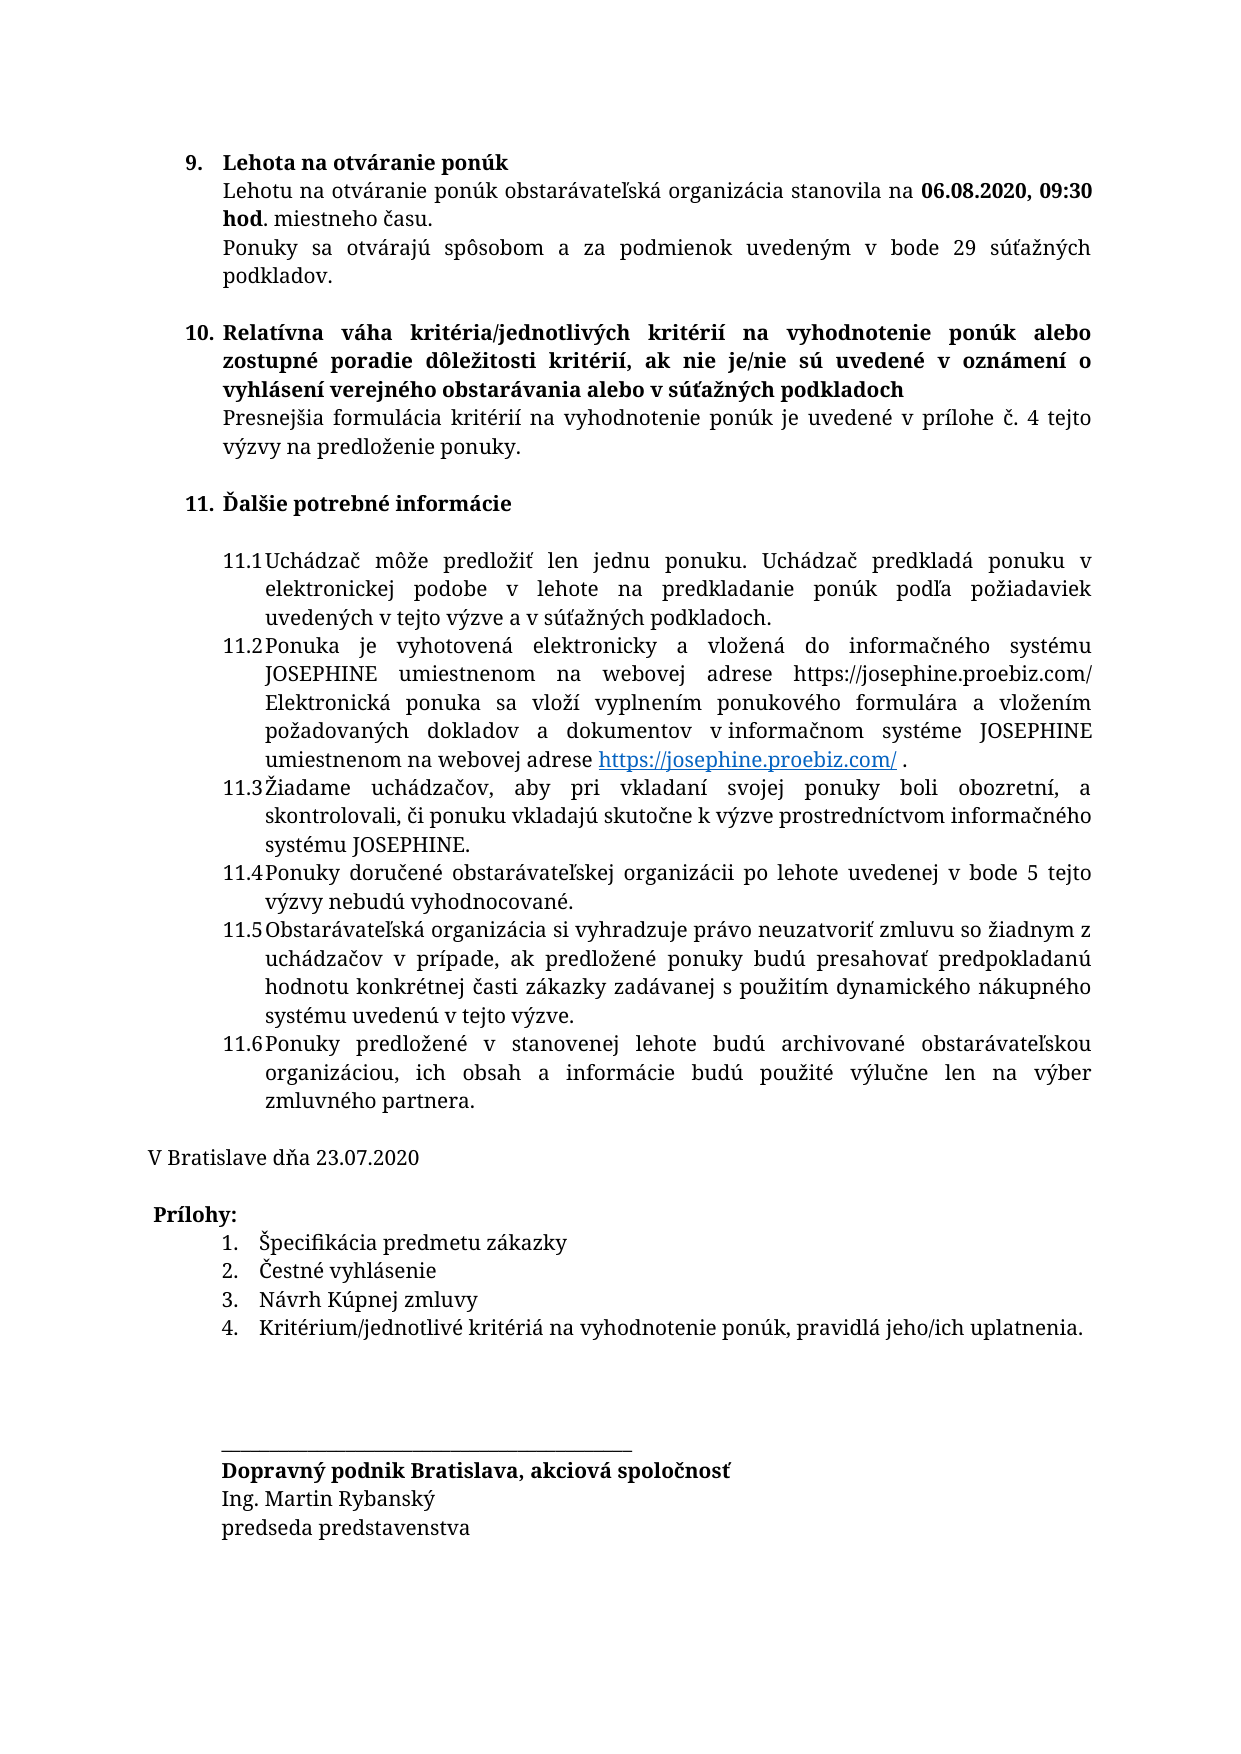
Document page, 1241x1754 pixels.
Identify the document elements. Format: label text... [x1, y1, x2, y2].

list Ponuka je vyhotovená elektronicky a vložená do informačného systému JOSEPHINE umiestnenom na webovej adrese https://josephine.proebiz.com/ Elektronická ponuka sa vloží vyplnením ponukového formulára a vložením požadovaných dokladov a dokumentov v informačnom systéme JOSEPHINE umiestnenom na webovej adrese https://josephine.proebiz.com/ . [223, 631, 1093, 773]
list Kritérium/jednotlivé kritériá na vyhodnotenie ponúk, pravidlá jeho/ich uplatnenia. [221, 1313, 1093, 1342]
text Prílohy: [148, 1200, 1093, 1228]
list Špecifikácia predmetu zákazky [221, 1228, 1093, 1257]
list Čestné vyhlásenie [221, 1257, 1093, 1285]
list Ďalšie potrebné informácie [185, 489, 1093, 517]
list Presnejšia formulácia kritérií na vyhodnotenie ponúk je uvedené v prílohe č. 4 tejto výzvy na predloženie ponuky. [223, 403, 1093, 460]
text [148, 1427, 1093, 1456]
text V Bratislave dňa 23.07.2020 [148, 1143, 1093, 1171]
list Relatívna váha kritéria/jednotlivých kritérií na vyhodnotenie ponúk alebo zostupné poradie dôležitosti kritérií, ak nie je/nie sú uvedené v oznámení o vyhlásení verejného obstarávania alebo v súťažných podkladoch [185, 318, 1093, 403]
list Lehota na otváranie ponúk [185, 148, 1093, 176]
list Obstarávateľská organizácia si vyhradzuje právo neuzatvoriť zmluvu so žiadnym z uchádzačov v prípade, ak predložené ponuky budú presahovať predpokladanú hodnotu konkrétnej časti zákazky zadávanej s použitím dynamického nákupného systému uvedenú v tejto výzve. [223, 915, 1093, 1029]
list Lehotu na otváranie ponúk obstarávateľská organizácia stanovila na 06.08.2020, 09:30 hod. miestneho času. [223, 176, 1093, 233]
list Uchádzač môže predložiť len jednu ponuku. Uchádzač predkladá ponuku v elektronickej podobe v lehote na predkladanie ponúk podľa požiadaviek uvedených v tejto výzve a v súťažných podkladoch. [223, 546, 1093, 631]
text Ing. Martin Rybanský [148, 1484, 1093, 1513]
text predseda predstavenstva [148, 1513, 1093, 1541]
list Ponuky predložené v stanovenej lehote budú archivované obstarávateľskou organizáciou, ich obsah a informácie budú použité výlučne len na výber zmluvného partnera. [223, 1029, 1093, 1114]
list Návrh Kúpnej zmluvy [221, 1285, 1093, 1313]
list Žiadame uchádzačov, aby pri vkladaní svojej ponuky boli obozretní, a skontrolovali, či ponuku vkladajú skutočne k výzve prostredníctvom informačného systému Josephine. [223, 773, 1093, 858]
list Ponuky sa otvárajú spôsobom a za podmienok uvedeným v bode 29 súťažných podkladov. [223, 233, 1093, 290]
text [148, 1456, 1093, 1484]
list Ponuky doručené obstarávateľskej organizácii po lehote uvedenej v bode 5 tejto výzvy nebudú vyhodnocované. [223, 858, 1093, 915]
